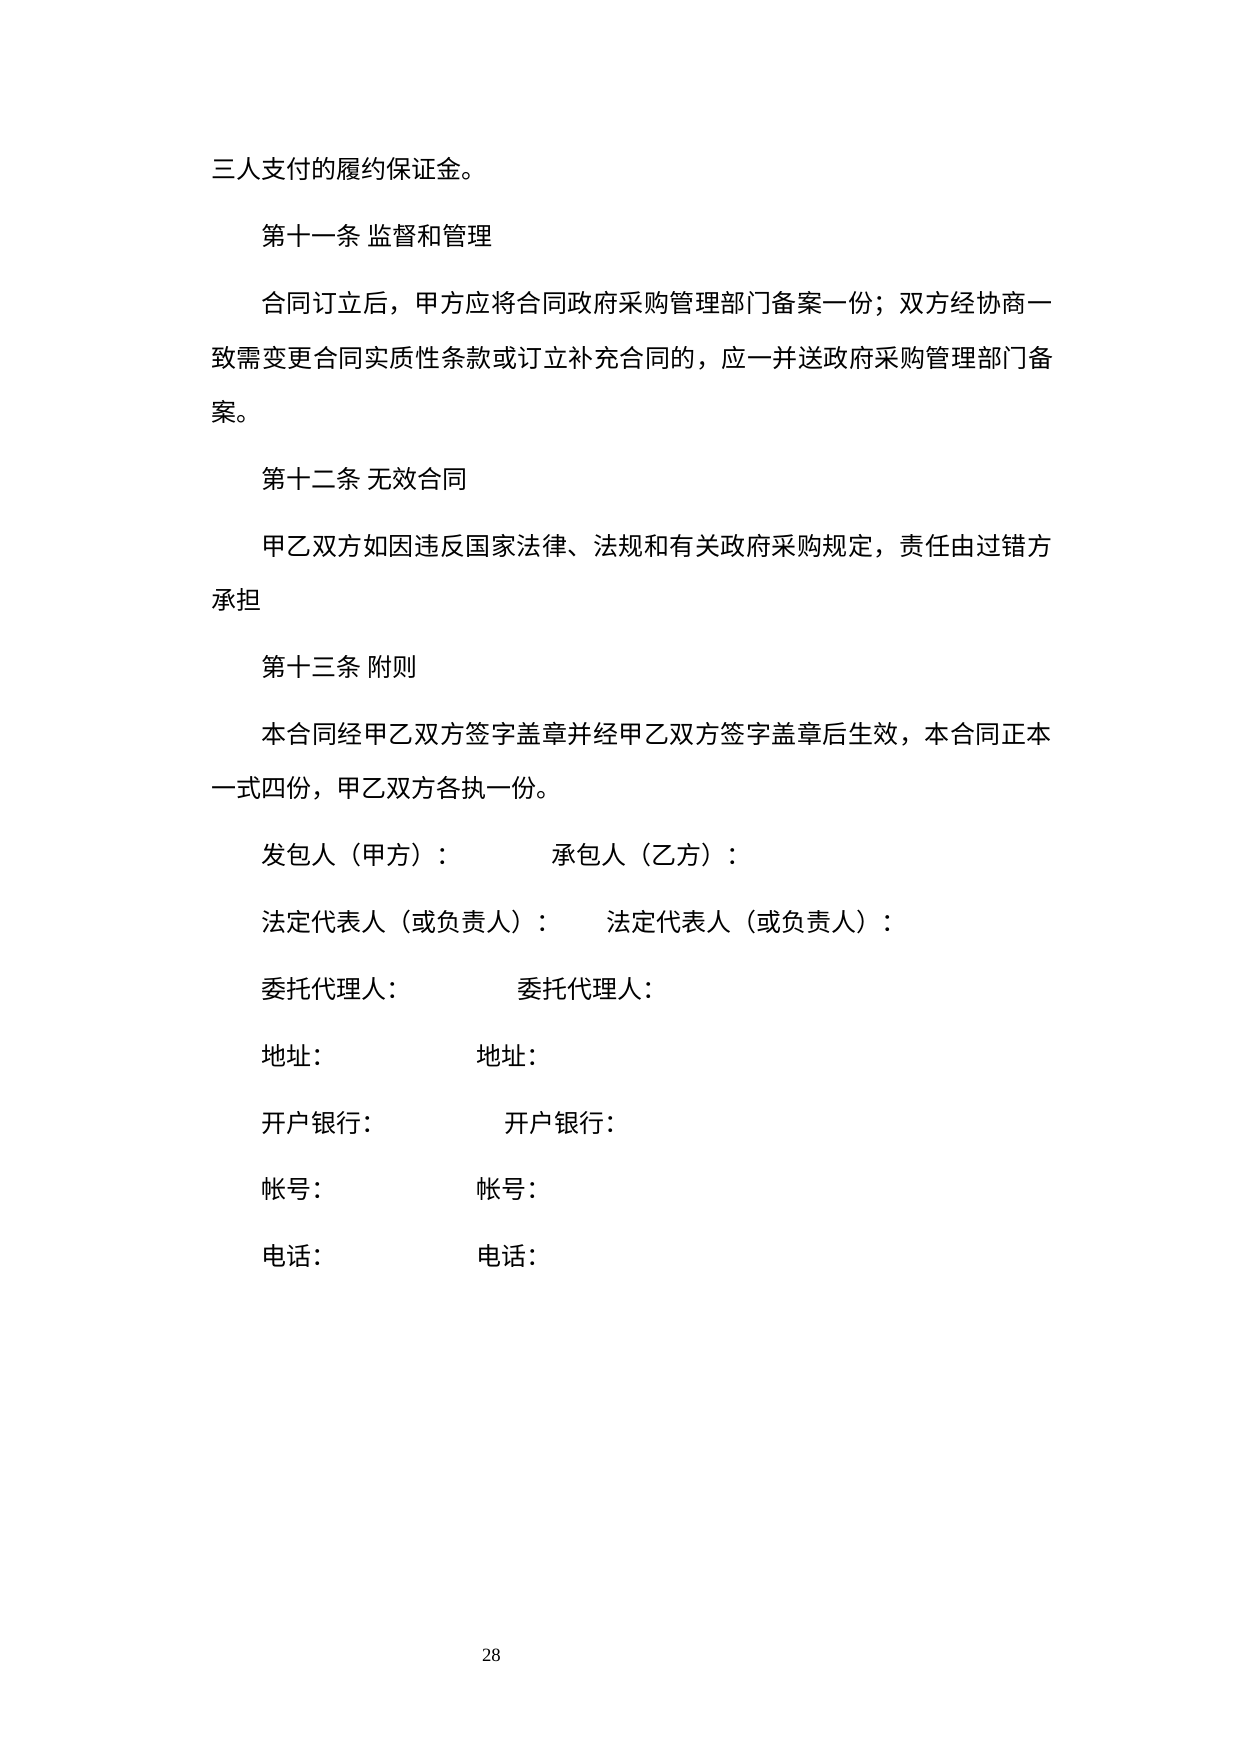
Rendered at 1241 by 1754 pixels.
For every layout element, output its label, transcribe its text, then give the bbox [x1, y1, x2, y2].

text 电话： 电话： [211, 1237, 1053, 1273]
text 开户银行： 开户银行： [211, 1103, 1053, 1139]
text 第十一条 监督和管理 [211, 217, 1053, 253]
text 甲乙双方如因违反国家法律、法规和有关政府采购规定，责任由过错方承担 [211, 526, 1053, 617]
text 委托代理人： 委托代理人： [211, 969, 1053, 1006]
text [211, 150, 1053, 186]
text 发包人（甲方）： 承包人（乙方）： [211, 836, 1053, 872]
text 地址： 地址： [211, 1036, 1053, 1072]
text 法定代表人（或负责人）： 法定代表人（或负责人）： [211, 902, 1053, 939]
text 帐号： 帐号： [211, 1170, 1053, 1206]
text 第十二条 无效合同 [211, 459, 1053, 496]
text 第十三条 附则 [211, 647, 1053, 684]
text 本合同经甲乙双方签字盖章并经甲乙双方签字盖章后生效，本合同正本一式四份，甲乙双方各执一份。 [211, 714, 1053, 805]
text 合同订立后，甲方应将合同政府采购管理部门备案一份；双方经协商一致需变更合同实质性条款或订立补充合同的，应一并送政府采购管理部门备案。 [211, 284, 1053, 429]
